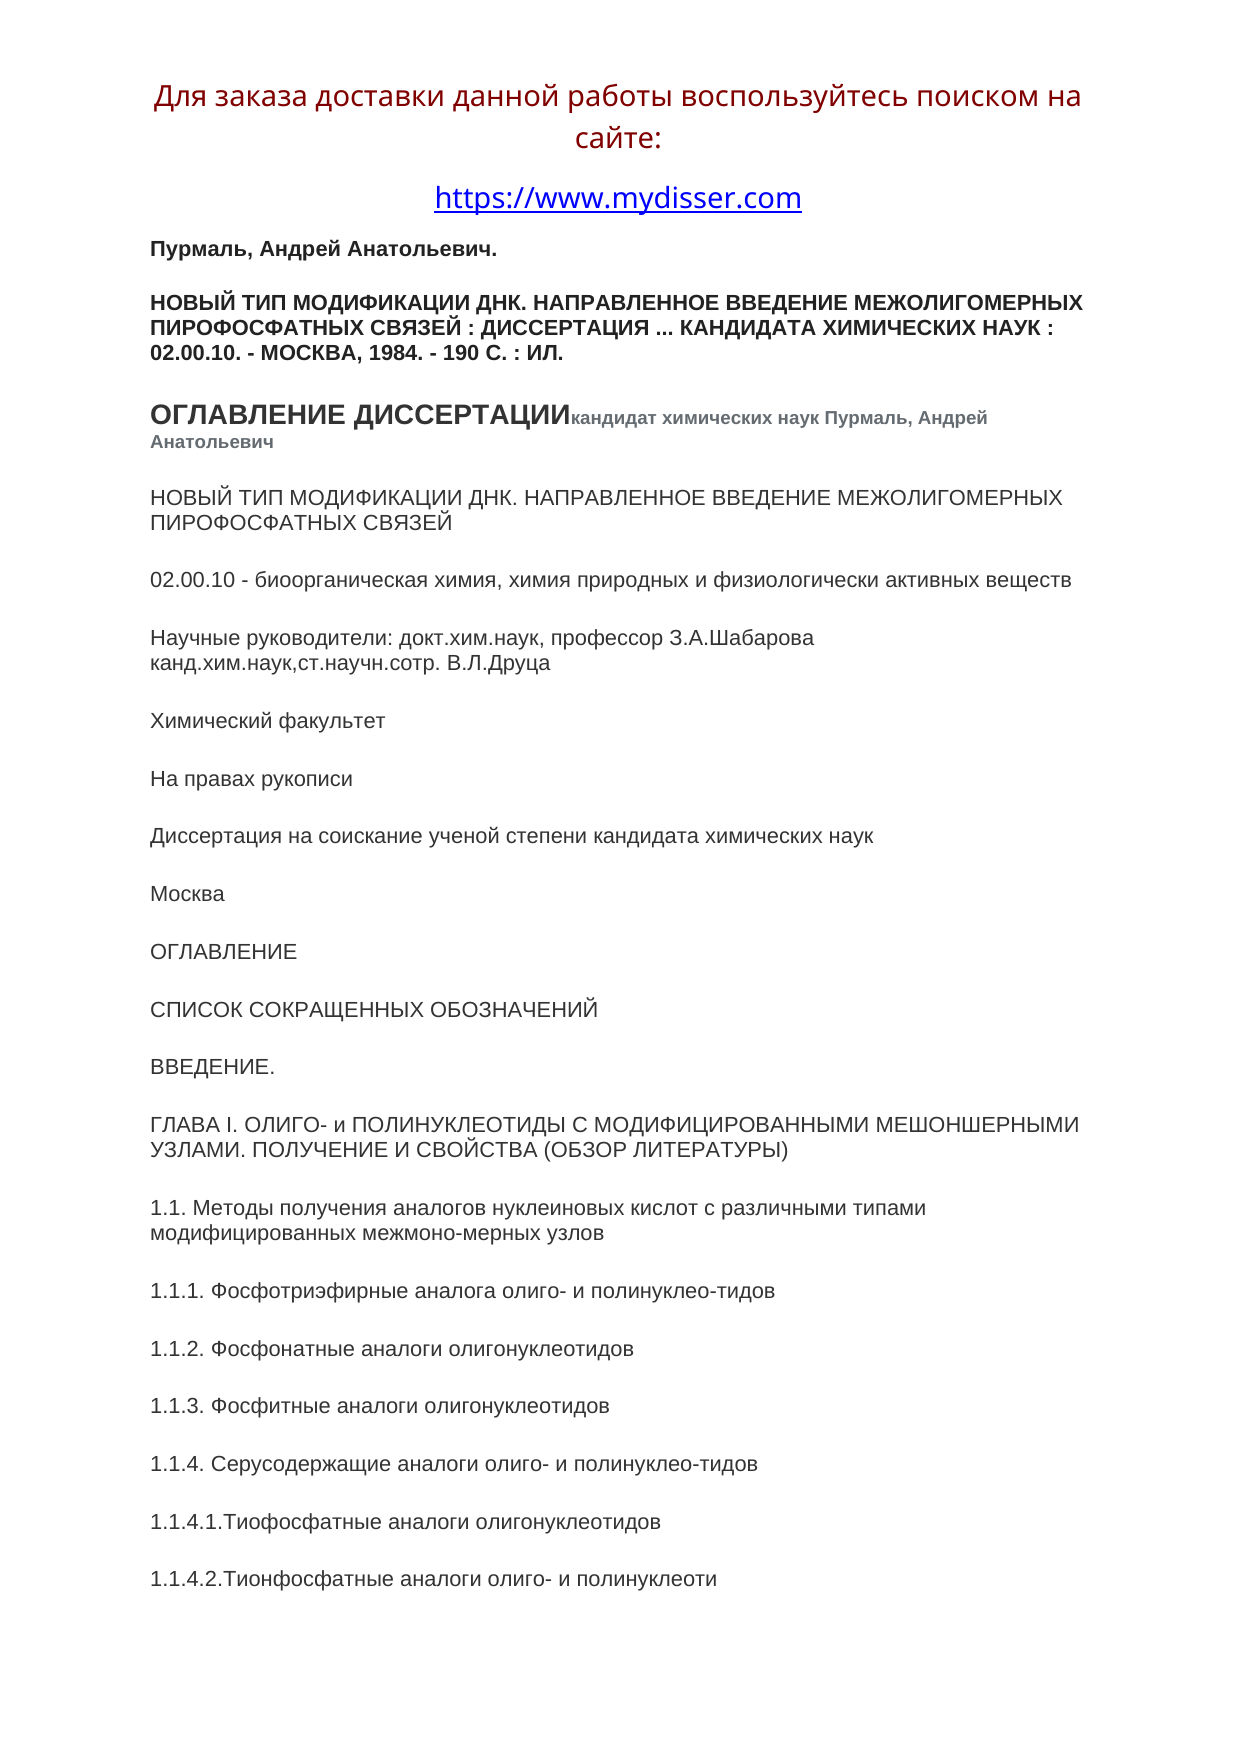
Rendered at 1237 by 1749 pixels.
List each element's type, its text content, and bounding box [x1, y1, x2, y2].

text СПИСОК СОКРАЩЕННЫХ ОБОЗНАЧЕНИЙ [150, 997, 1086, 1022]
text ОГЛАВЛЕНИЕ [150, 939, 1086, 964]
text 1.1.4.1.Тиофосфатные аналоги олигонуклеотидов [150, 1509, 1086, 1534]
text На правах рукописи [150, 766, 1086, 791]
text ГЛАВА I. ОЛИГО- и ПОЛИНУКЛЕОТИДЫ С МОДИФИЦИРОВАННЫМИ МЕШОНШЕРНЫМИ УЗЛАМИ. ПОЛУЧЕНИЕ И СВОЙСТВА (ОБЗОР ЛИТЕРАТУРЫ) [150, 1112, 1086, 1162]
text 1.1.4. Серусодержащие аналоги олиго- и полинуклео-тидов [150, 1451, 1086, 1476]
text ВВЕДЕНИЕ. [150, 1054, 1086, 1079]
text 1.1.3. Фосфитные аналоги олигонуклеотидов [150, 1393, 1086, 1418]
subtitle Новый тип модификации ДНК. Направленное введение межолигомерных пирофосфатных связей : диссертация ... кандидата химических наук : 02.00.10. - Москва, 1984. - 190 с. : ил. [150, 290, 1086, 366]
subtitle Оглавление диссертациикандидат химических наук Пурмаль, Андрей Анатольевич [150, 398, 1086, 452]
text 1.1.4.2.Тионфосфатные аналоги олиго- и полинуклеоти [150, 1566, 1086, 1592]
text Диссертация на соискание ученой степени кандидата химических наук [150, 823, 1086, 849]
text 1.1. Методы получения аналогов нуклеиновых кислот с различными типами модифицированных межмоно-мерных узлов [150, 1195, 1086, 1245]
text НОВЫЙ ТИП МОДИФИКАЦИИ ДНК. НАПРАВЛЕННОЕ ВВЕДЕНИЕ МЕЖОЛИГОМЕРНЫХ ПИРОФОСФАТНЫХ СВЯЗЕЙ [150, 484, 1086, 535]
text Химический факультет [150, 708, 1086, 733]
text 1.1.1. Фосфотриэфирные аналога олиго- и полинуклео-тидов [150, 1278, 1086, 1303]
text Научные руководители: докт.хим.наук, профессор З.А.Шабарова канд.хим.наук,ст.научн.сотр. В.Л.Друца [150, 625, 1086, 676]
text Москва [150, 881, 1086, 906]
text Пурмаль, Андрей Анатольевич. [150, 236, 1086, 261]
text 1.1.2. Фосфонатные аналоги олигонуклеотидов [150, 1336, 1086, 1361]
text 02.00.10 - биоорганическая химия, химия природных и физиологически активных веществ [150, 567, 1086, 593]
